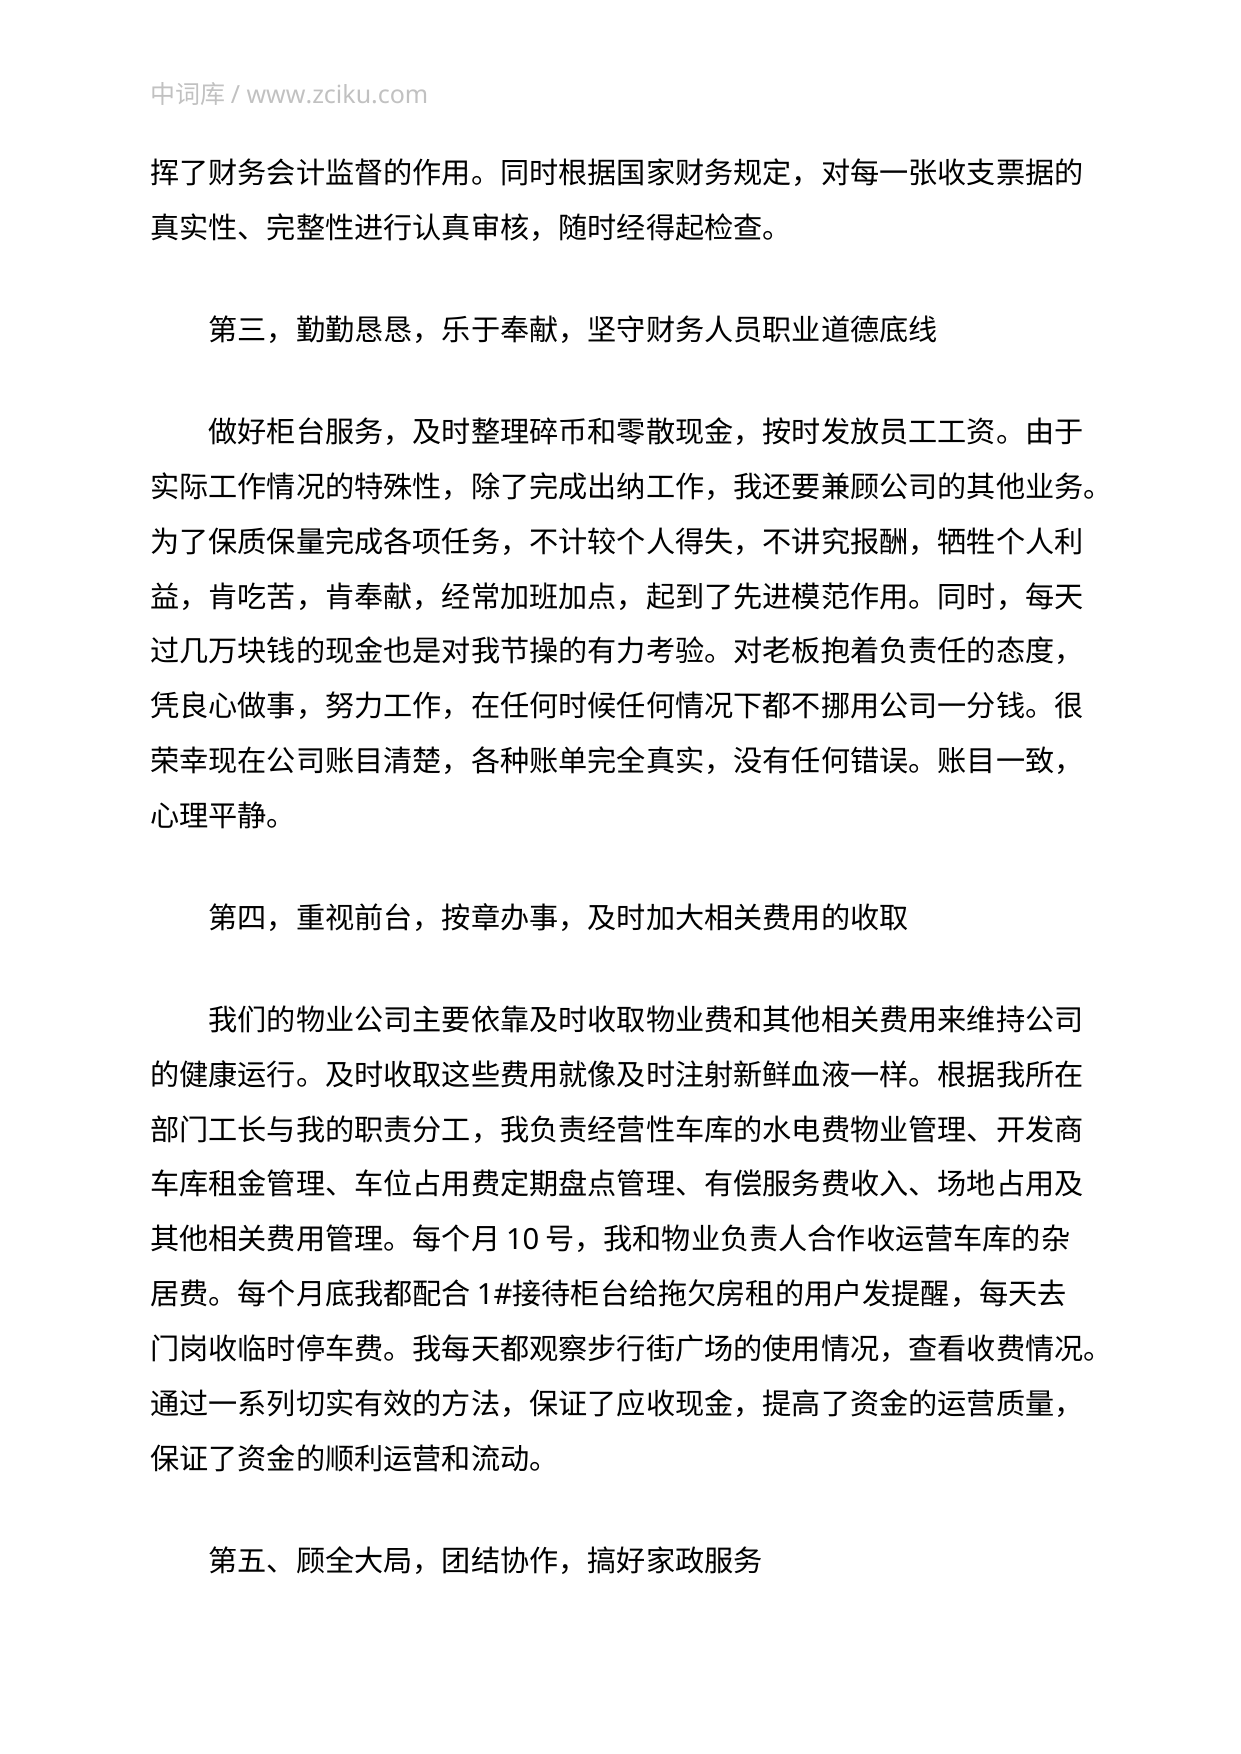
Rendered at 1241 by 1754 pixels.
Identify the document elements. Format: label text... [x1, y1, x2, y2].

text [150, 150, 1090, 247]
text 第三，勤勤恳恳，乐于奉献，坚守财务人员职业道德底线 [150, 307, 1090, 349]
text 做好柜台服务，及时整理碎币和零散现金，按时发放员工工资。由于实际工作情况的特殊性，除了完成出纳工作，我还要兼顾公司的其他业务。为了保质保量完成各项任务，不计较个人得失，不讲究报酬，牺牲个人利益，肯吃苦，肯奉献，经常加班加点，起到了先进模范作用。同时，每天过几万块钱的现金也是对我节操的有力考验。对老板抱着负责任的态度，凭良心做事，努力工作，在任何时候任何情况下都不挪用公司一分钱。很荣幸现在公司账目清楚，各种账单完全真实，没有任何错误。账目一致，心理平静。 [150, 408, 1090, 835]
text 我们的物业公司主要依靠及时收取物业费和其他相关费用来维持公司的健康运行。及时收取这些费用就像及时注射新鲜血液一样。根据我所在部门工长与我的职责分工，我负责经营性车库的水电费物业管理、开发商车库租金管理、车位占用费定期盘点管理、有偿服务费收入、场地占用及其他相关费用管理。每个月10号，我和物业负责人合作收运营车库的杂居费。每个月底我都配合1#接待柜台给拖欠房租的用户发提醒，每天去门岗收临时停车费。我每天都观察步行街广场的使用情况，查看收费情况。通过一系列切实有效的方法，保证了应收现金，提高了资金的运营质量，保证了资金的顺利运营和流动。 [150, 996, 1090, 1478]
text 第五、顾全大局，团结协作，搞好家政服务 [150, 1537, 1090, 1580]
text 第四，重视前台，按章办事，及时加大相关费用的收取 [150, 894, 1090, 937]
